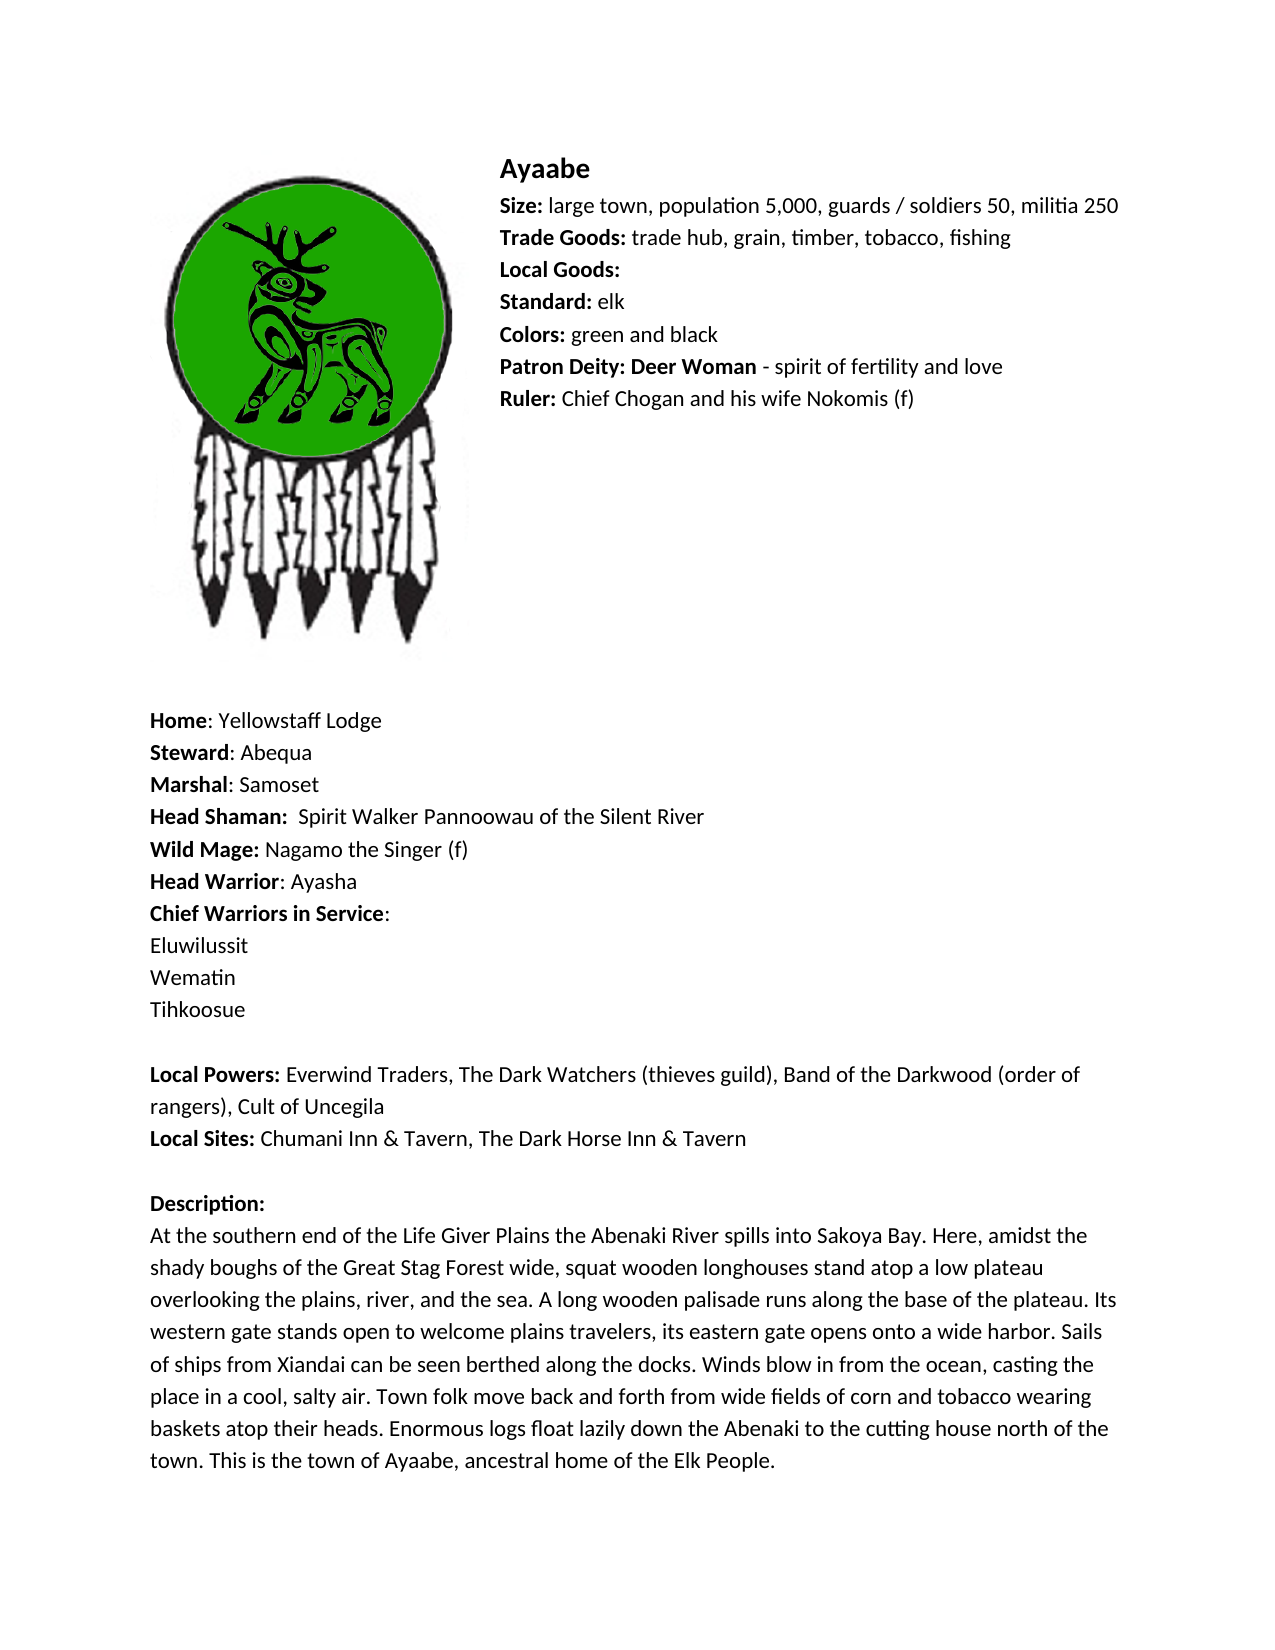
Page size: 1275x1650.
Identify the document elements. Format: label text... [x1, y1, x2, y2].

text Wild Mage: Nagamo the Singer (f) [150, 835, 1125, 863]
text Marshal: Samoset [150, 770, 1125, 798]
text Ayaabe [470, 150, 1125, 186]
text Trade Goods: trade hub, grain, timber, tobacco, fishing [470, 223, 1125, 251]
text Description: [150, 1189, 1125, 1217]
picture [150, 150, 470, 662]
text Chief Warriors in Service: [150, 899, 1125, 927]
text Home: Yellowstaff Lodge [150, 706, 1125, 734]
text Steward: Abequa [150, 738, 1125, 766]
text Head Shaman: Spirit Walker Pannoowau of the Silent River [150, 802, 1125, 831]
text Size: large town, population 5,000, guards / soldiers 50, militia 250 [470, 191, 1125, 219]
text At the southern end of the Life Giver Plains the Abenaki River spills into Sakoya Bay. Here, amidst the shady boughs of the Great Stag Forest wide, squat wooden longhouses stand atop a low plateau overlooking the plains, river, and the sea. A long wooden palisade runs along the base of the plateau. Its western gate stands open to welcome plains travelers, its eastern gate opens onto a wide harbor. Sails of ships from Xiandai can be seen berthed along the docks. Winds blow in from the ocean, casting the place in a cool, salty air. Town folk move back and forth from wide fields of corn and tobacco wearing baskets atop their heads. Enormous logs float lazily down the Abenaki to the cutting house north of the town. This is the town of Ayaabe, ancestral home of the Elk People. [150, 1221, 1125, 1474]
text Ruler: Chief Chogan and his wife Nokomis (f) [470, 384, 1125, 412]
text Local Powers: Everwind Traders, The Dark Watchers (thieves guild), Band of the Darkwood (order of rangers), Cult of Uncegila [150, 1060, 1125, 1120]
text Colors: green and black [470, 320, 1125, 348]
text Tihkoosue [150, 996, 1125, 1024]
text Local Goods: [470, 255, 1125, 283]
text Standard: elk [470, 287, 1125, 316]
text Eluwilussit [150, 931, 1125, 959]
text Patron Deity: Deer Woman - spirit of fertility and love [470, 352, 1125, 380]
text Local Sites: Chumani Inn & Tavern, The Dark Horse Inn & Tavern [150, 1124, 1125, 1152]
text Head Warrior: Ayasha [150, 867, 1125, 895]
text Wematin [150, 963, 1125, 991]
